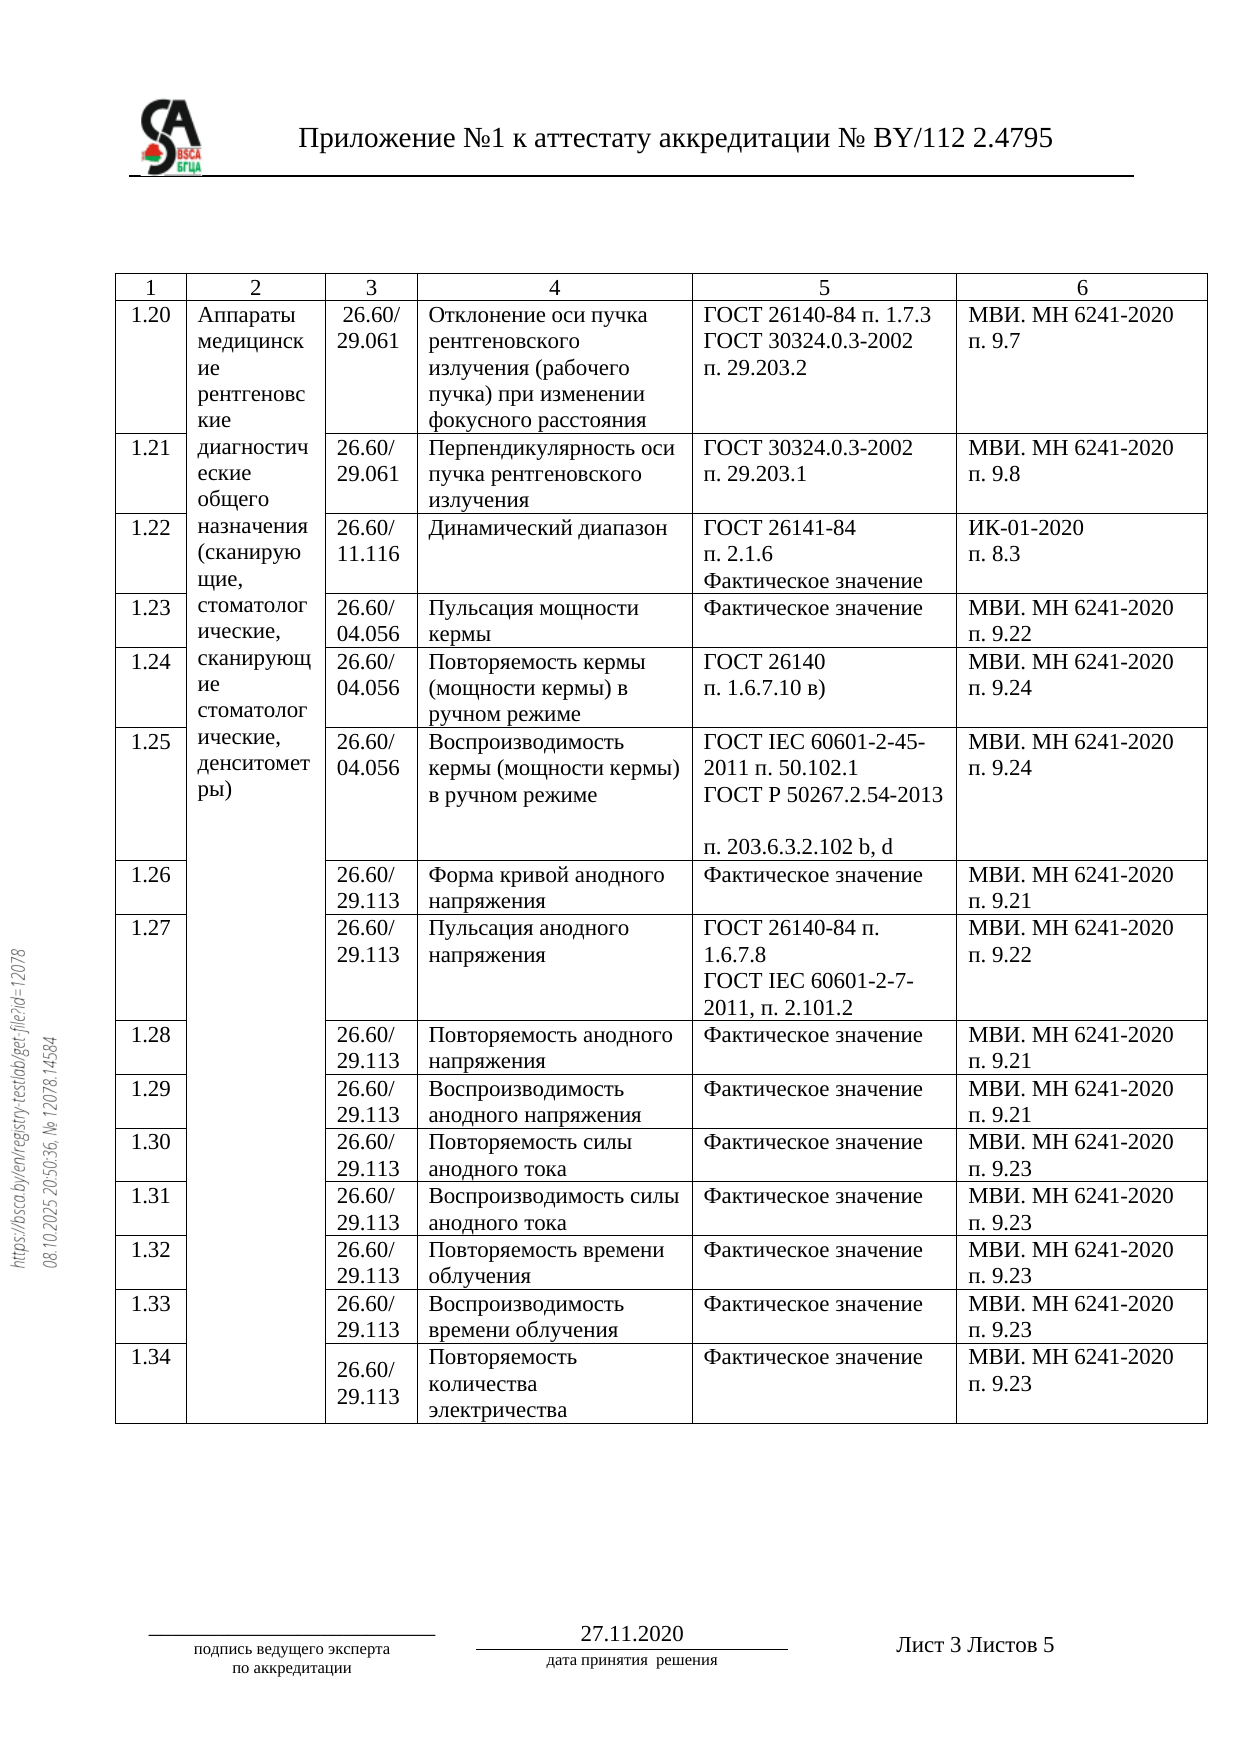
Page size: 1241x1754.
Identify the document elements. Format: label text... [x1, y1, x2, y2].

table_cell 1.22 [116, 514, 186, 593]
table_cell 26.60/ 29.113 [326, 1182, 417, 1235]
table_cell 26.60/ 04.056 [326, 728, 417, 860]
table_cell Повторяемость количества электричества [418, 1344, 692, 1422]
table_cell МВИ. МН 6241-2020 п. 9.24 [957, 648, 1207, 727]
table_cell МВИ. МН 6241-2020 п. 9.8 [957, 434, 1207, 513]
table_cell МВИ. МН 6241-2020 п. 9.24 [957, 728, 1207, 860]
table_cell МВИ. МН 6241-2020 п. 9.23 [957, 1344, 1207, 1422]
table_header 2 [187, 274, 325, 300]
table_cell 26.60/ 29.113 [326, 1129, 417, 1181]
table_cell ГОСТ 26140-84 п. 1.7.3 ГОСТ 30324.0.3-2002 п. 29.203.2 [693, 301, 956, 433]
table_cell МВИ. МН 6241-2020 п. 9.23 [957, 1236, 1207, 1289]
table_cell Повторяемость времени облучения [418, 1236, 692, 1289]
table_cell ГОСТ 26140-84 п. 1.6.7.8 ГОСТ IEC 60601-2-7-2011, п. 2.101.2 [693, 915, 956, 1020]
table_header 1 [116, 274, 186, 300]
table_cell 26.60/ 04.056 [326, 594, 417, 647]
table_cell Пульсация мощности кермы [418, 594, 692, 647]
table_cell 1.33 [116, 1290, 186, 1342]
table_cell Воспроизводимость анодного напряжения [418, 1075, 692, 1127]
table_cell 26.60/ 29.113 [326, 1236, 417, 1289]
table_cell 1.29 [116, 1075, 186, 1127]
table_cell ИК-01-2020 п. 8.3 [957, 514, 1207, 593]
table_cell 26.60/ 29.113 [326, 1344, 417, 1422]
table_header 6 [957, 274, 1207, 300]
table_header 5 [693, 274, 956, 300]
table_cell 1.30 [116, 1129, 186, 1181]
table_cell 26.60/ 29.113 [326, 1290, 417, 1342]
table_cell 26.60/ 29.061 [326, 301, 417, 433]
table_cell Фактическое значение [693, 1290, 956, 1342]
table_cell 26.60/ 29.113 [326, 915, 417, 1020]
table_cell МВИ. МН 6241-2020 п. 9.22 [957, 594, 1207, 647]
table_cell МВИ. МН 6241-2020 п. 9.7 [957, 301, 1207, 433]
table_cell Перпендикулярность оси пучка рентгеновского излучения [418, 434, 692, 513]
table_cell Фактическое значение [693, 861, 956, 913]
table_cell ГОСТ 30324.0.3-2002 п. 29.203.1 [693, 434, 956, 513]
table_cell 26.60/ 04.056 [326, 648, 417, 727]
table_cell Фактическое значение [693, 594, 956, 647]
table_cell Повторяемость анодного напряжения [418, 1021, 692, 1074]
picture [140, 97, 203, 176]
table_cell ГОСТ 26140 п. 1.6.7.10 в) [693, 648, 956, 727]
table_cell 26.60/ 29.113 [326, 861, 417, 913]
table_cell Воспроизводимость силы анодного тока [418, 1182, 692, 1235]
table_cell 26.60/ 29.061 [326, 434, 417, 513]
table_cell 1.34 [116, 1344, 186, 1422]
table_cell Отклонение оси пучка рентгеновского излучения (рабочего пучка) при изменении фокусного расстояния [418, 301, 692, 433]
table_cell Фактическое значение [693, 1075, 956, 1127]
table_cell МВИ. МН 6241-2020 п. 9.21 [957, 1075, 1207, 1127]
table_cell 1.27 [116, 915, 186, 1020]
table_cell 1.21 [116, 434, 186, 513]
table_header 3 [326, 274, 417, 300]
table_cell 1.25 [116, 728, 186, 860]
table_cell Воспроизводимость времени облучения [418, 1290, 692, 1342]
table_cell Фактическое значение [693, 1129, 956, 1181]
table_cell МВИ. МН 6241-2020 п. 9.23 [957, 1290, 1207, 1342]
table_cell ГОСТ 26141-84 п. 2.1.6 Фактическое значение [693, 514, 956, 593]
table_cell Динамический диапазон [418, 514, 692, 593]
table_cell МВИ. МН 6241-2020 п. 9.23 [957, 1182, 1207, 1235]
table_cell Повторяемость силы анодного тока [418, 1129, 692, 1181]
table_cell МВИ. МН 6241-2020 п. 9.23 [957, 1129, 1207, 1181]
table_cell 1.31 [116, 1182, 186, 1235]
table_cell 1.26 [116, 861, 186, 913]
picture [0, 647, 66, 1271]
table_cell Повторяемость кермы (мощности кермы) в ручном режиме [418, 648, 692, 727]
table_cell 26.60/ 29.113 [326, 1075, 417, 1127]
table_cell Пульсация анодного напряжения [418, 915, 692, 1020]
table_cell 26.60/ 29.113 [326, 1021, 417, 1074]
table_cell Аппараты медицинские рентгеновские диагностические общего назначения (сканирующие, стоматологические, сканирующие стоматологические, денситометры) [187, 301, 325, 1422]
table_cell 1.20 [116, 301, 186, 433]
table_cell МВИ. МН 6241-2020 п. 9.21 [957, 1021, 1207, 1074]
table_cell МВИ. МН 6241-2020 п. 9.22 [957, 915, 1207, 1020]
table_cell Воспроизводимость кермы (мощности кермы) в ручном режиме [418, 728, 692, 860]
table_cell МВИ. МН 6241-2020 п. 9.21 [957, 861, 1207, 913]
table_cell 26.60/ 11.116 [326, 514, 417, 593]
table_cell 1.28 [116, 1021, 186, 1074]
table_cell Фактическое значение [693, 1236, 956, 1289]
table_cell Фактическое значение [693, 1182, 956, 1235]
table_cell 1.24 [116, 648, 186, 727]
table_cell Фактическое значение [693, 1344, 956, 1422]
table_cell ГОСТ IEC 60601-2-45-2011 п. 50.102.1 ГОСТ Р 50267.2.54-2013 п. 203.6.3.2.102 b, d [693, 728, 956, 860]
table_cell 1.32 [116, 1236, 186, 1289]
table_cell Фактическое значение [693, 1021, 956, 1074]
table_cell Форма кривой анодного напряжения [418, 861, 692, 913]
table_header 4 [418, 274, 692, 300]
table_cell 1.23 [116, 594, 186, 647]
